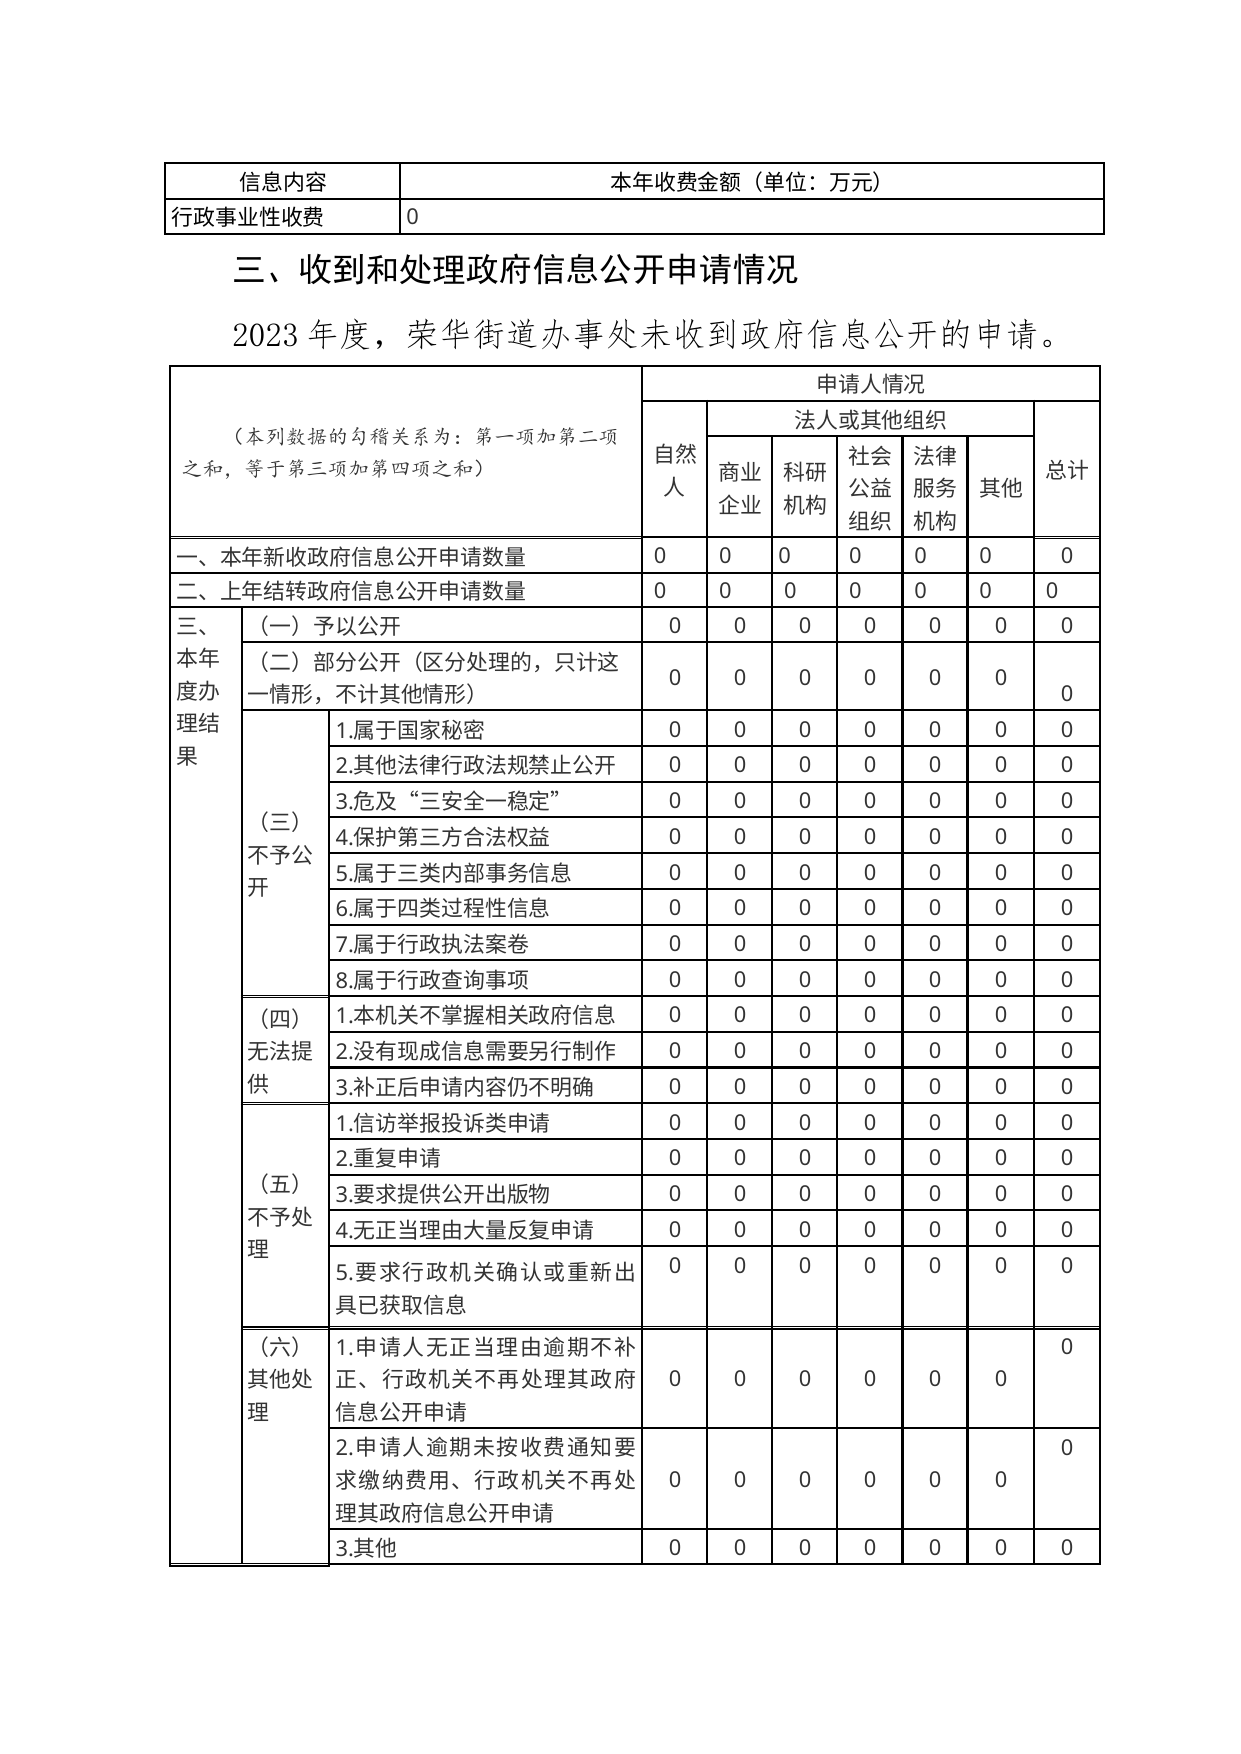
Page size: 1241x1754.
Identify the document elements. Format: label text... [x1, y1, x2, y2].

table_cell 0 [1035, 1530, 1099, 1563]
table_cell 0 [708, 1069, 771, 1102]
table_cell 0 [643, 783, 706, 816]
table_cell 0 [969, 1069, 1033, 1102]
table_cell 0 [773, 608, 836, 641]
table_cell 0 [643, 1330, 706, 1427]
table_cell 0 [904, 1330, 966, 1427]
text 2023年度，荣华街道办事处未收到政府信息公开的申请。 [165, 300, 1104, 365]
table_cell 0 [904, 783, 966, 816]
table_cell 0 [643, 1247, 706, 1326]
table_cell 法律服务机构 [904, 437, 966, 536]
table_cell 0 [708, 783, 771, 816]
table_cell 0 [643, 818, 706, 852]
table_cell 0 [969, 783, 1033, 816]
table_cell 0 [708, 1140, 771, 1173]
table_cell （四）无法提供 [243, 998, 328, 1102]
table_cell 0 [708, 1211, 771, 1245]
table_cell 6.属于四类过程性信息 [330, 890, 641, 923]
table_cell 信息内容 [166, 164, 399, 197]
table_cell 其他 [969, 437, 1033, 536]
table_cell 0 [904, 1140, 966, 1173]
table_cell 0 [1035, 1429, 1099, 1528]
table_cell 一、本年新收政府信息公开申请数量 [171, 539, 641, 572]
table_cell 0 [773, 1033, 836, 1066]
table_cell （三）不予公开 [243, 711, 328, 995]
table_cell 0 [838, 783, 901, 816]
table_cell 0 [969, 711, 1033, 745]
table_cell 0 [643, 608, 706, 641]
table_cell 0 [643, 1530, 706, 1563]
table_cell 0 [773, 538, 836, 572]
table_cell 商业 企业 [708, 437, 771, 536]
table_cell 0 [838, 1211, 901, 1245]
table_cell 0 [643, 1104, 706, 1138]
table_cell 0 [773, 961, 836, 995]
table_cell 0 [1035, 854, 1099, 888]
table_cell 5.属于三类内部事务信息 [330, 854, 641, 888]
table_cell 0 [1035, 711, 1099, 745]
table_cell 0 [969, 1429, 1033, 1528]
table_cell 0 [773, 783, 836, 816]
table_cell 0 [643, 1211, 706, 1245]
table_cell 0 [838, 890, 901, 923]
table_cell 7.属于行政执法案卷 [330, 926, 641, 959]
table_cell 4.无正当理由大量反复申请 [330, 1211, 641, 1245]
table_cell 0 [708, 926, 771, 959]
table_cell 0 [838, 538, 901, 572]
table_cell 5.要求行政机关确认或重新出具已获取信息 [330, 1247, 641, 1326]
table_cell 0 [708, 890, 771, 923]
table_cell 2.其他法律行政法规禁止公开 [330, 747, 641, 781]
table_cell 0 [904, 1429, 966, 1528]
table_cell 0 [708, 1429, 771, 1528]
table_cell 0 [838, 1140, 901, 1173]
table_cell 0 [1035, 1176, 1099, 1209]
table_cell 0 [838, 1176, 901, 1209]
table_cell 0 [708, 711, 771, 745]
table_cell 0 [1035, 1140, 1099, 1173]
table_cell 0 [643, 1033, 706, 1066]
table_cell 0 [1035, 1247, 1099, 1326]
table_cell 0 [969, 961, 1033, 995]
table_cell 0 [773, 854, 836, 888]
table_cell 0 [1035, 1211, 1099, 1245]
table_header （本列数据的勾稽关系为：第一项加第二项之和，等于第三项加第四项之和） [171, 367, 641, 536]
table_cell 2.没有现成信息需要另行制作 [330, 1033, 641, 1066]
table_cell 0 [1035, 643, 1099, 709]
table_cell 法人或其他组织 [708, 402, 1033, 435]
table_header 申请人情况 [643, 367, 1099, 399]
table_cell 0 [708, 1330, 771, 1427]
table_cell 0 [969, 1176, 1033, 1209]
table_cell 0 [708, 818, 771, 852]
table_cell 0 [1035, 783, 1099, 816]
table_cell 0 [904, 643, 966, 709]
table_cell 0 [838, 926, 901, 959]
table_cell 0 [773, 1330, 836, 1427]
table_cell 0 [773, 574, 836, 606]
table_cell 0 [838, 854, 901, 888]
table_cell 0 [643, 1429, 706, 1528]
table_cell 0 [969, 997, 1033, 1031]
text 三、收到和处理政府信息公开申请情况 [165, 235, 1104, 300]
table_cell 0 [643, 926, 706, 959]
table_cell 0 [773, 1429, 836, 1528]
table_cell 0 [1035, 1104, 1099, 1138]
table_cell 0 [773, 643, 836, 709]
table_cell 0 [904, 1033, 966, 1066]
table_cell 0 [1035, 539, 1099, 572]
table_cell 0 [708, 961, 771, 995]
table_cell 0 [969, 747, 1033, 781]
table_cell 0 [1035, 1330, 1099, 1427]
table_cell 0 [969, 1211, 1033, 1245]
table_cell 0 [708, 1247, 771, 1326]
table_cell 0 [969, 818, 1033, 852]
table_cell 0 [838, 1104, 901, 1138]
table_cell 0 [643, 538, 706, 572]
table_cell 0 [969, 1530, 1033, 1563]
table_cell 0 [904, 538, 966, 572]
table_cell 0 [838, 818, 901, 852]
table_cell 0 [969, 1033, 1033, 1066]
table_cell 0 [643, 747, 706, 781]
table_cell 0 [773, 1530, 836, 1563]
table_cell 0 [773, 1140, 836, 1173]
table_cell 0 [643, 711, 706, 745]
table_cell 0 [904, 1104, 966, 1138]
table_cell 0 [643, 1140, 706, 1173]
table_cell 0 [838, 574, 901, 606]
table_cell 行政事业性收费 [166, 200, 399, 233]
table_cell 8.属于行政查询事项 [330, 961, 641, 995]
table_cell 0 [904, 818, 966, 852]
table_cell 0 [838, 961, 901, 995]
table_cell 0 [969, 1104, 1033, 1138]
table_cell 0 [838, 711, 901, 745]
table_cell 0 [1035, 961, 1099, 995]
table_cell 0 [1035, 997, 1099, 1031]
table_cell 0 [643, 890, 706, 923]
table_cell 0 [773, 1069, 836, 1102]
table_cell 0 [969, 854, 1033, 888]
table_cell 1.申请人无正当理由逾期不补正、行政机关不再处理其政府信息公开申请 [330, 1330, 641, 1427]
table_cell 0 [708, 608, 771, 641]
table_cell 0 [969, 608, 1033, 641]
table_cell 社会公益组织 [838, 437, 901, 536]
table_cell 0 [904, 997, 966, 1031]
table_cell 0 [773, 1211, 836, 1245]
table_cell 本年收费金额（单位：万元） [401, 164, 1103, 197]
table_cell 0 [773, 1247, 836, 1326]
table_cell 0 [1035, 1069, 1099, 1102]
table_cell 4.保护第三方合法权益 [330, 818, 641, 852]
table_cell 0 [904, 1069, 966, 1102]
table_cell 0 [904, 747, 966, 781]
table_cell 0 [708, 997, 771, 1031]
table_cell 0 [773, 711, 836, 745]
table_cell 0 [643, 997, 706, 1031]
table_cell 0 [1035, 574, 1099, 606]
table_cell 0 [1035, 818, 1099, 852]
table_cell 0 [1035, 608, 1099, 641]
table_cell 0 [969, 1247, 1033, 1326]
table_cell 三、本年度办理结果 [171, 608, 241, 1563]
table_cell 1.本机关不掌握相关政府信息 [330, 997, 641, 1031]
table_cell 3.补正后申请内容仍不明确 [330, 1069, 641, 1102]
table_cell 0 [904, 1176, 966, 1209]
table_cell 0 [1035, 1033, 1099, 1066]
table_cell 0 [838, 608, 901, 641]
table_cell 0 [904, 711, 966, 745]
table_cell 0 [838, 1330, 901, 1427]
table_cell 0 [773, 818, 836, 852]
table_cell 0 [904, 1530, 966, 1563]
table_cell 0 [969, 1330, 1033, 1427]
table_cell 0 [904, 608, 966, 641]
table_cell （一）予以公开 [243, 608, 641, 641]
table_cell 0 [1035, 747, 1099, 781]
table_cell 0 [1035, 890, 1099, 923]
table_cell 0 [969, 574, 1033, 606]
table_cell （六）其他处理 [243, 1330, 328, 1563]
table_cell 0 [969, 890, 1033, 923]
table_cell 0 [643, 1176, 706, 1209]
table_cell 0 [838, 643, 901, 709]
table_cell 0 [969, 643, 1033, 709]
table_cell 0 [643, 1069, 706, 1102]
table_cell 0 [969, 538, 1033, 572]
table_cell 0 [838, 1530, 901, 1563]
table_cell 0 [969, 1140, 1033, 1173]
table_cell 0 [904, 890, 966, 923]
table_cell 3.其他 [330, 1530, 641, 1563]
table_cell 0 [904, 1247, 966, 1326]
table_cell 3.危及“三安全一稳定” [330, 783, 641, 816]
table_cell 0 [708, 538, 771, 572]
table_cell 0 [708, 1033, 771, 1066]
table_cell 0 [773, 1104, 836, 1138]
table_cell （二）部分公开（区分处理的，只计这一情形，不计其他情形） [243, 643, 641, 709]
table_cell 0 [904, 961, 966, 995]
table_cell 0 [773, 890, 836, 923]
table_cell 0 [838, 1247, 901, 1326]
table_cell 科研 机构 [773, 437, 836, 536]
table_cell 0 [838, 1069, 901, 1102]
table_cell 0 [643, 854, 706, 888]
table_cell 0 [401, 200, 1103, 233]
table_cell 1.信访举报投诉类申请 [330, 1104, 641, 1138]
table_cell 0 [708, 1104, 771, 1138]
table_cell 1.属于国家秘密 [330, 711, 641, 745]
table_cell 二、上年结转政府信息公开申请数量 [171, 574, 641, 606]
table_cell 0 [708, 574, 771, 606]
table_cell （五）不予处理 [243, 1105, 328, 1326]
table_cell 0 [773, 1176, 836, 1209]
table_cell 0 [838, 1429, 901, 1528]
table_cell 0 [643, 574, 706, 606]
table_cell 3.要求提供公开出版物 [330, 1176, 641, 1209]
table_cell 0 [969, 926, 1033, 959]
table_cell 0 [838, 997, 901, 1031]
table_cell 0 [904, 926, 966, 959]
table_cell 0 [708, 1176, 771, 1209]
table_cell 0 [838, 1033, 901, 1066]
table_cell 0 [838, 747, 901, 781]
table_cell 自然人 [643, 402, 706, 536]
table_cell 0 [773, 747, 836, 781]
table_cell 0 [643, 643, 706, 709]
table_cell 0 [1035, 926, 1099, 959]
table_cell 0 [904, 854, 966, 888]
table_cell 0 [773, 997, 836, 1031]
table_cell 0 [643, 961, 706, 995]
table_cell 2.重复申请 [330, 1140, 641, 1173]
table_cell 0 [904, 1211, 966, 1245]
table_cell 2.申请人逾期未按收费通知要求缴纳费用、行政机关不再处理其政府信息公开申请 [330, 1429, 641, 1528]
table_cell 0 [708, 1530, 771, 1563]
table_cell 0 [708, 854, 771, 888]
table_cell 0 [708, 643, 771, 709]
table_cell 总计 [1035, 402, 1099, 536]
table_cell 0 [708, 747, 771, 781]
table_cell 0 [904, 574, 966, 606]
table_cell 0 [773, 926, 836, 959]
